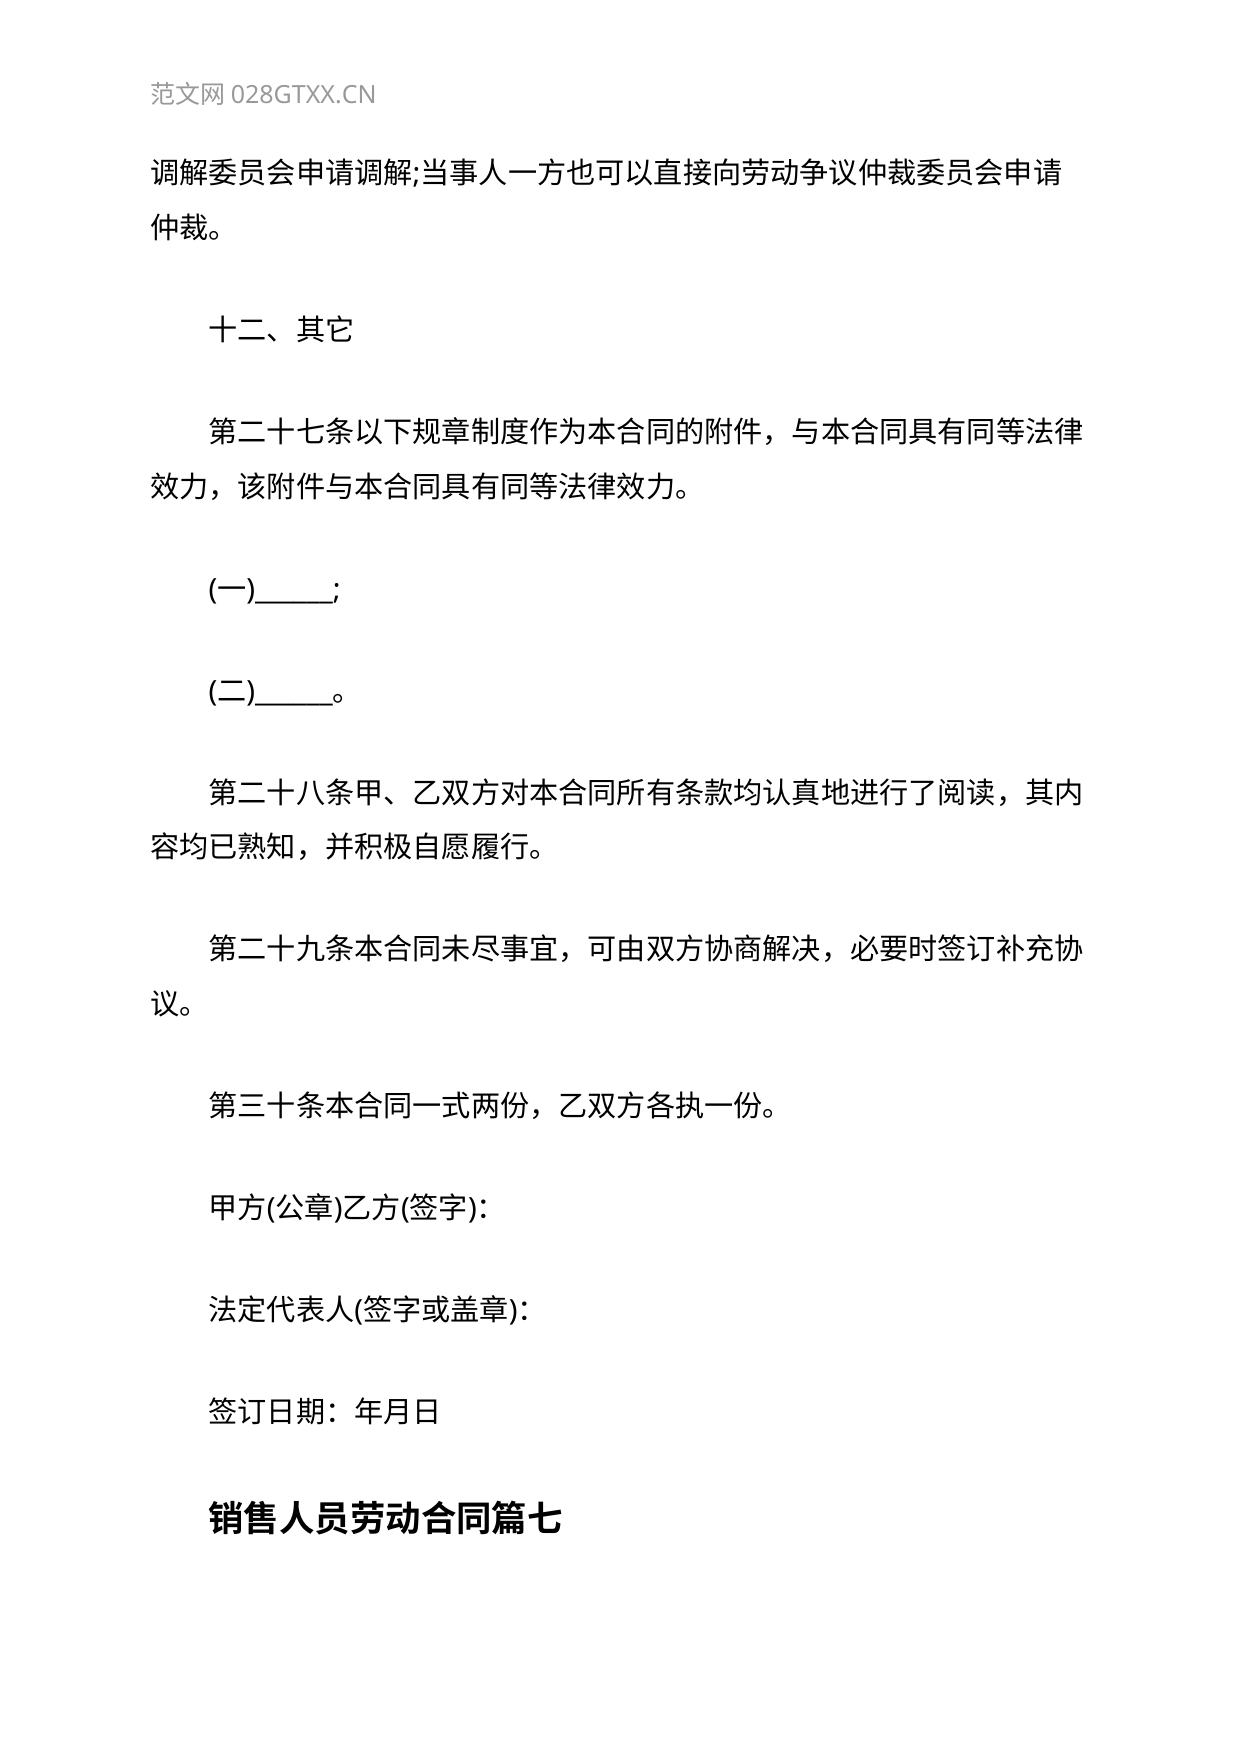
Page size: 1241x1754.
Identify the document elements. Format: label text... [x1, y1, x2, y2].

text 十二、其它 [150, 307, 1090, 349]
text 甲方(公章)乙方(签字)： [150, 1184, 1090, 1227]
text 法定代表人(签字或盖章)： [150, 1286, 1090, 1329]
text 销售人员劳动合同篇七 [150, 1490, 1090, 1541]
text 第二十八条甲、乙双方对本合同所有条款均认真地进行了阅读，其内容均已熟知，并积极自愿履行。 [150, 769, 1090, 866]
text (二)______。 [150, 667, 1090, 709]
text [150, 150, 1090, 247]
text 第三十条本合同一式两份，乙双方各执一份。 [150, 1082, 1090, 1125]
text 第二十九条本合同未尽事宜，可由双方协商解决，必要时签订补充协议。 [150, 926, 1090, 1023]
text (一)______; [150, 565, 1090, 608]
text 签订日期：年月日 [150, 1388, 1090, 1431]
text 第二十七条以下规章制度作为本合同的附件，与本合同具有同等法律效力，该附件与本合同具有同等法律效力。 [150, 408, 1090, 506]
